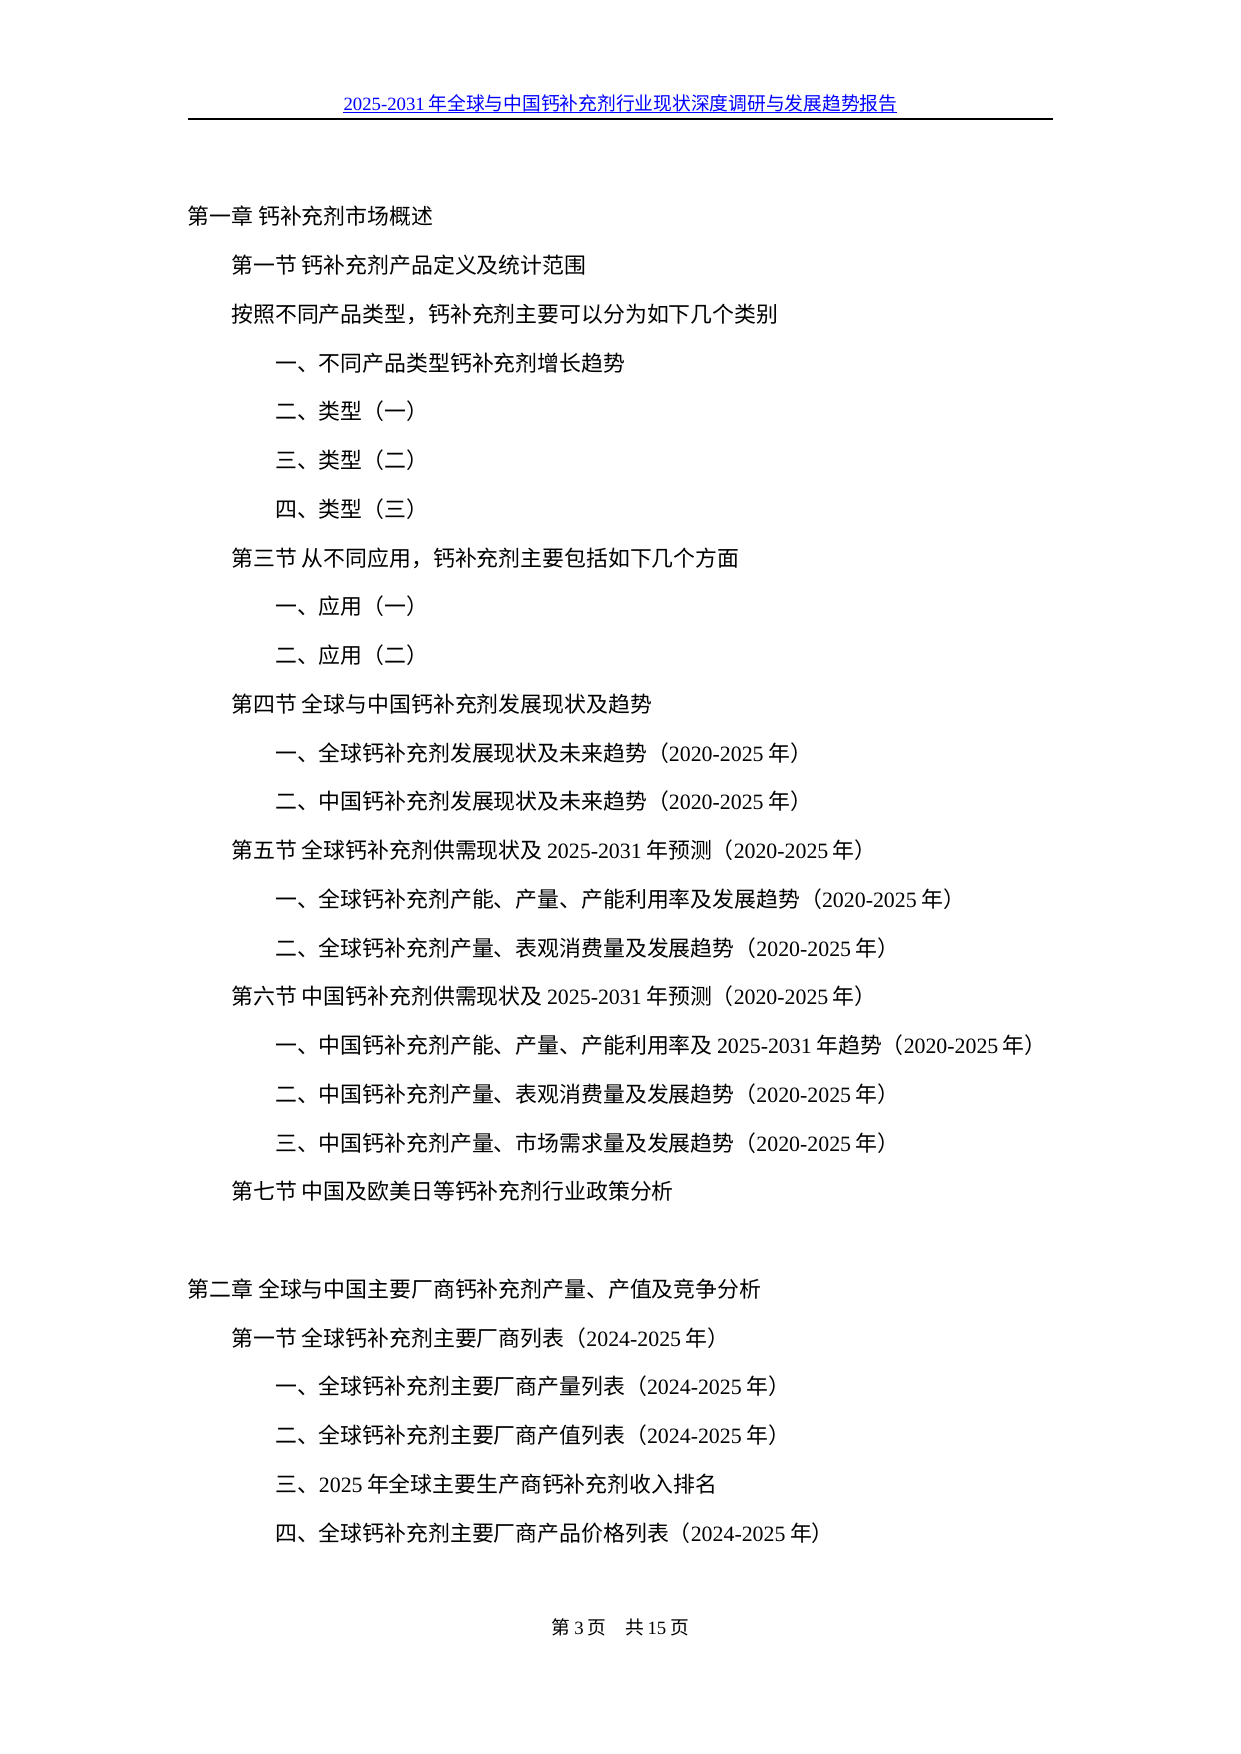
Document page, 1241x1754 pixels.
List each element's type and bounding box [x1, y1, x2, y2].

text [187, 150, 1053, 1548]
